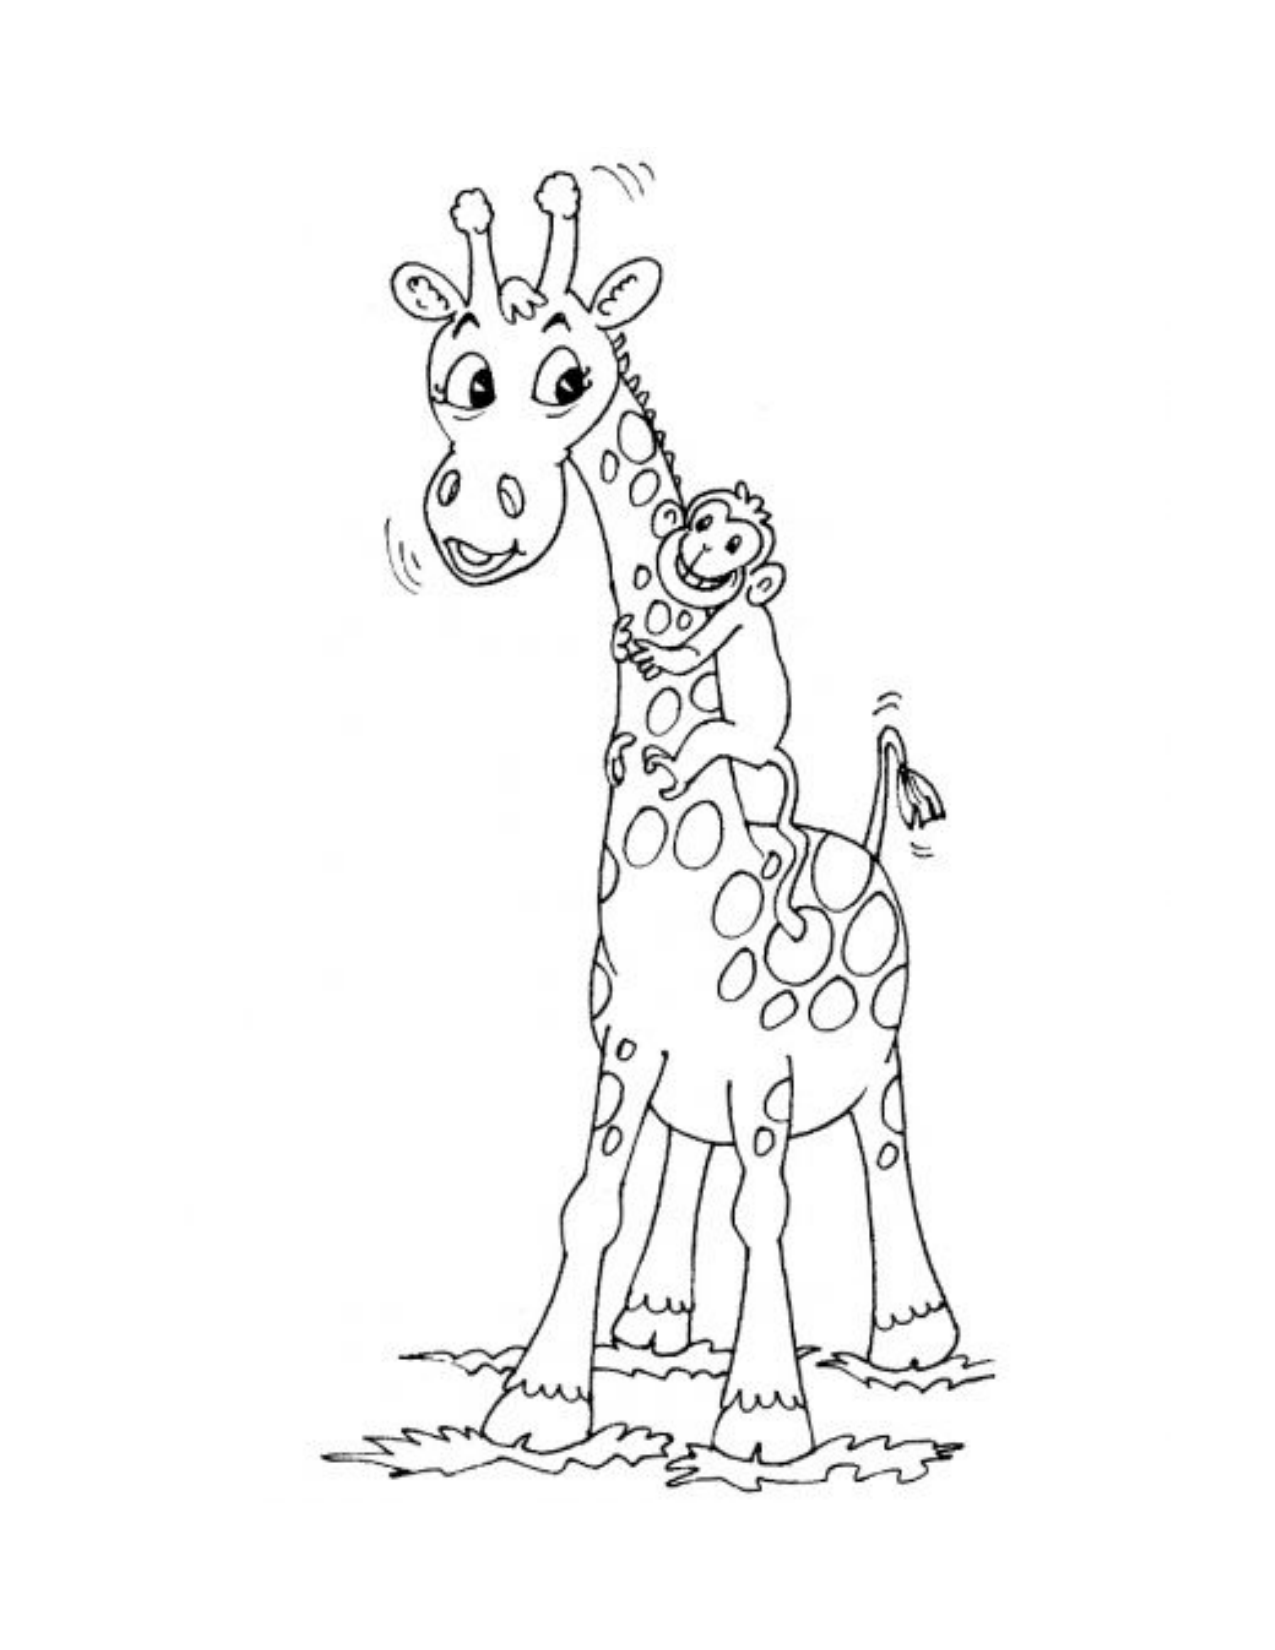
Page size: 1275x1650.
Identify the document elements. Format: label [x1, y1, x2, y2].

picture [147, 147, 1172, 1503]
